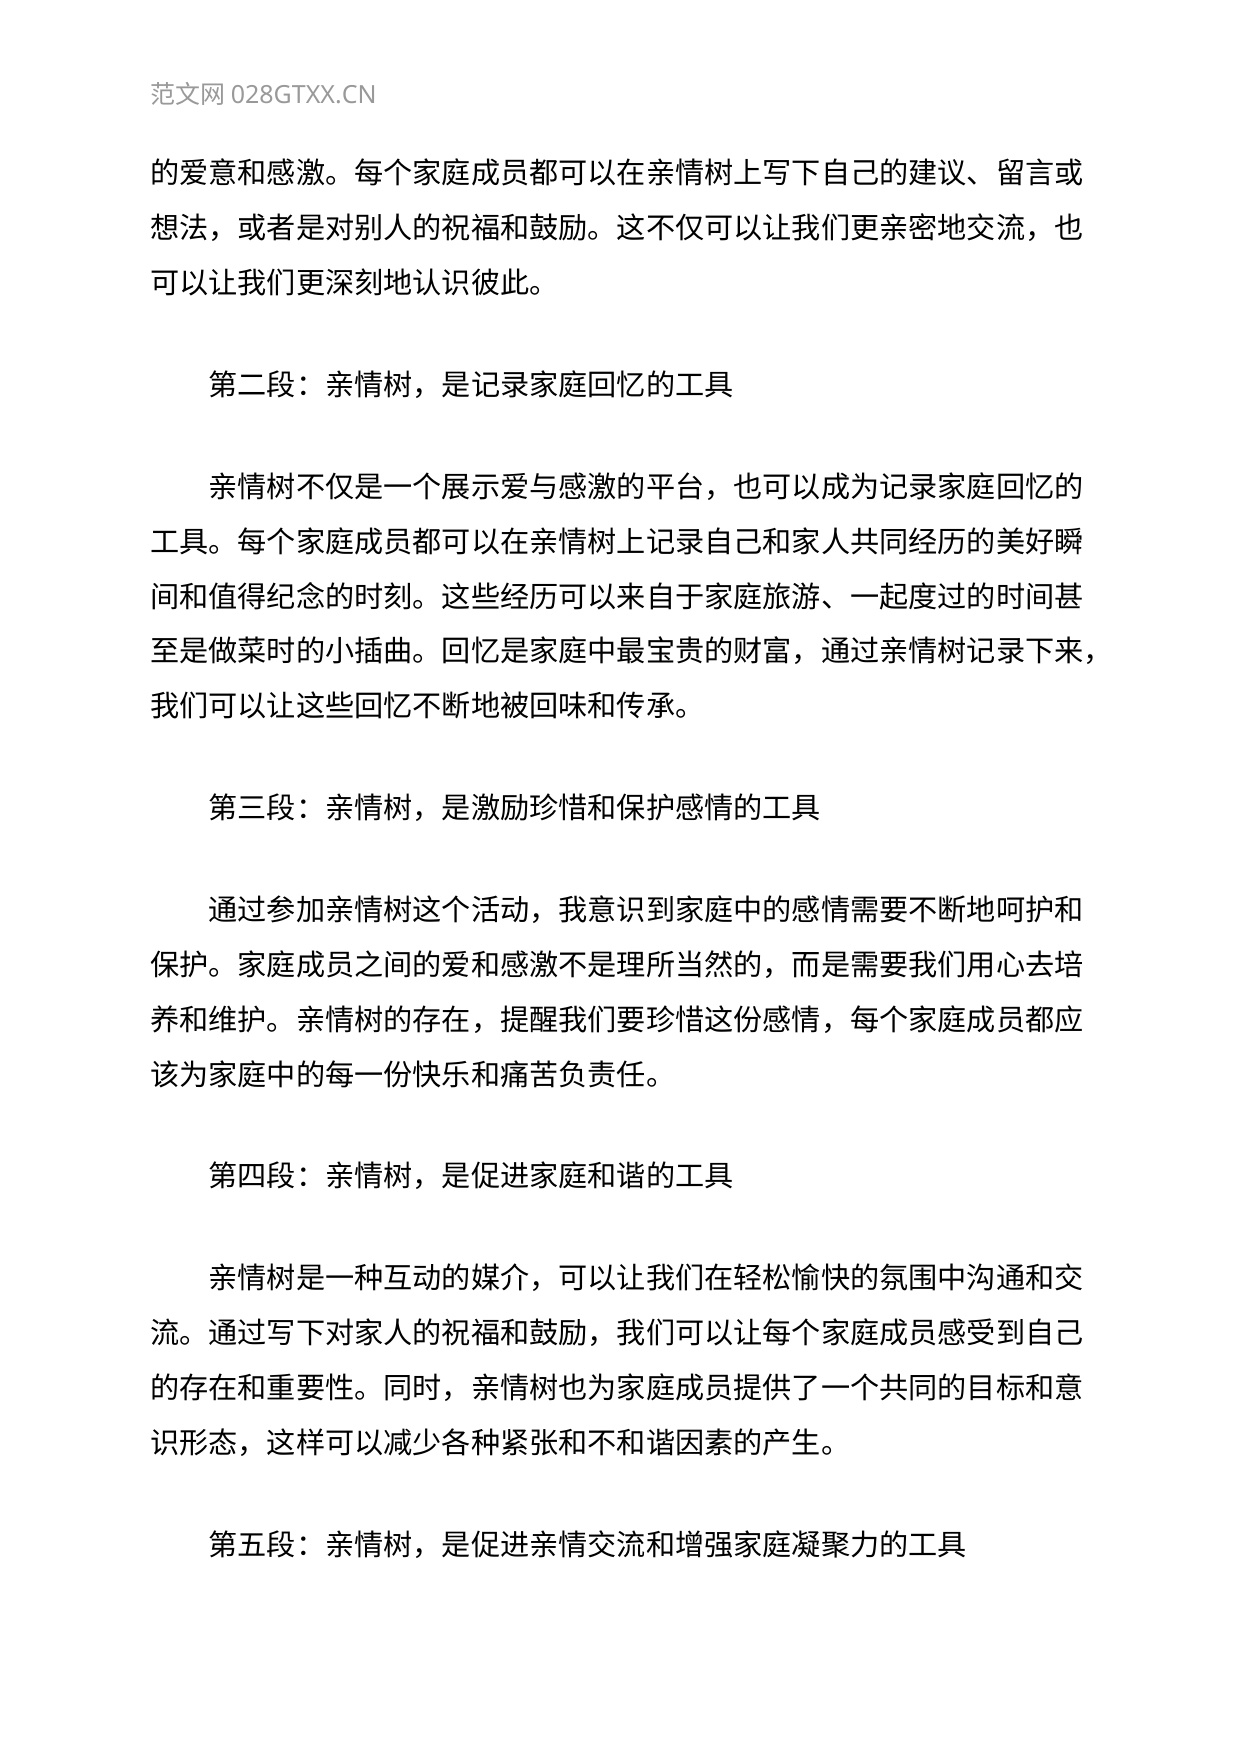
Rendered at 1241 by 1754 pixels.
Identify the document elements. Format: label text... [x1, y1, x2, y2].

text 通过参加亲情树这个活动，我意识到家庭中的感情需要不断地呵护和保护。家庭成员之间的爱和感激不是理所当然的，而是需要我们用心去培养和维护。亲情树的存在，提醒我们要珍惜这份感情，每个家庭成员都应该为家庭中的每一份快乐和痛苦负责任。 [150, 886, 1090, 1093]
text 第五段：亲情树，是促进亲情交流和增强家庭凝聚力的工具 [150, 1521, 1090, 1563]
text 第四段：亲情树，是促进家庭和谐的工具 [150, 1153, 1090, 1195]
text 亲情树是一种互动的媒介，可以让我们在轻松愉快的氛围中沟通和交流。通过写下对家人的祝福和鼓励，我们可以让每个家庭成员感受到自己的存在和重要性。同时，亲情树也为家庭成员提供了一个共同的目标和意识形态，这样可以减少各种紧张和不和谐因素的产生。 [150, 1255, 1090, 1462]
text 第二段：亲情树，是记录家庭回忆的工具 [150, 362, 1090, 404]
text 第三段：亲情树，是激励珍惜和保护感情的工具 [150, 785, 1090, 827]
text 亲情树不仅是一个展示爱与感激的平台，也可以成为记录家庭回忆的工具。每个家庭成员都可以在亲情树上记录自己和家人共同经历的美好瞬间和值得纪念的时刻。这些经历可以来自于家庭旅游、一起度过的时间甚至是做菜时的小插曲。回忆是家庭中最宝贵的财富，通过亲情树记录下来，我们可以让这些回忆不断地被回味和传承。 [150, 463, 1090, 725]
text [150, 150, 1090, 302]
